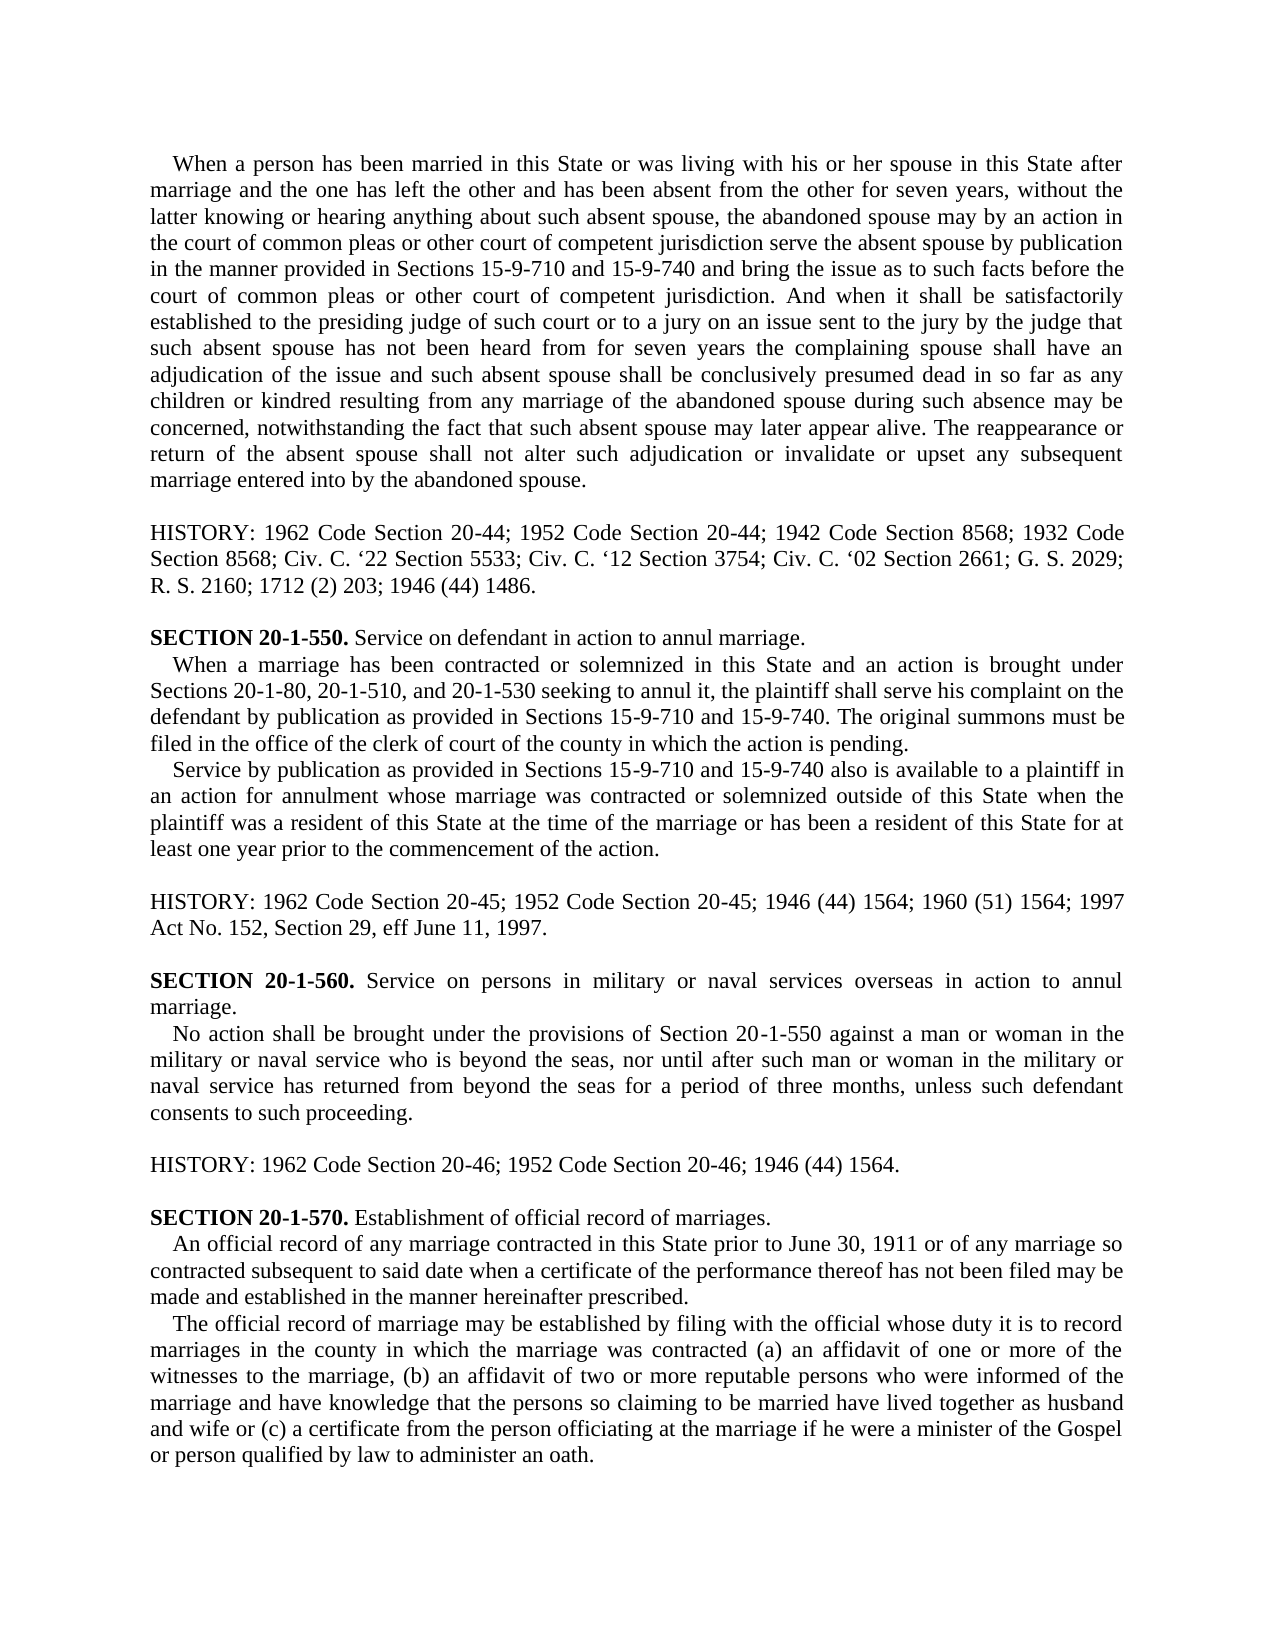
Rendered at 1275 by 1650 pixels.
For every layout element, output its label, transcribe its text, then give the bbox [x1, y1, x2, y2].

text HISTORY: 1962 Code Section 20-45; 1952 Code Section 20-45; 1946 (44) 1564; 1960 (51) 1564; 1997 Act No. 152, Section 29, eff June 11, 1997. [150, 888, 1125, 941]
text SECTION 20-1-570. Establishment of official record of marriages. [150, 1204, 1125, 1231]
text SECTION 20-1-560. Service on persons in military or naval services overseas in action to annul marriage. [150, 967, 1125, 1020]
text HISTORY: 1962 Code Section 20-46; 1952 Code Section 20-46; 1946 (44) 1564. [150, 1151, 1125, 1178]
text When a marriage has been contracted or solemnized in this State and an action is brought under Sections 20-1-80, 20-1-510, and 20-1-530 seeking to annul it, the plaintiff shall serve his complaint on the defendant by publication as provided in Sections 15-9-710 and 15-9-740. The original summons must be filed in the office of the clerk of court of the county in which the action is pending. [150, 651, 1125, 756]
text HISTORY: 1962 Code Section 20-44; 1952 Code Section 20-44; 1942 Code Section 8568; 1932 Code Section 8568; Civ. C. ‘22 Section 5533; Civ. C. ‘12 Section 3754; Civ. C. ‘02 Section 2661; G. S. 2029; R. S. 2160; 1712 (2) 203; 1946 (44) 1486. [150, 519, 1125, 598]
text The official record of marriage may be established by filing with the official whose duty it is to record marriages in the county in which the marriage was contracted (a) an affidavit of one or more of the witnesses to the marriage, (b) an affidavit of two or more reputable persons who were informed of the marriage and have knowledge that the persons so claiming to be married have lived together as husband and wife or (c) a certificate from the person officiating at the marriage if he were a minister of the Gospel or person qualified by law to administer an oath. [150, 1309, 1125, 1468]
text Service by publication as provided in Sections 15-9-710 and 15-9-740 also is available to a plaintiff in an action for annulment whose marriage was contracted or solemnized outside of this State when the plaintiff was a resident of this State at the time of the marriage or has been a resident of this State for at least one year prior to the commencement of the action. [150, 756, 1125, 862]
text An official record of any marriage contracted in this State prior to June 30, 1911 or of any marriage so contracted subsequent to said date when a certificate of the performance thereof has not been filed may be made and established in the manner hereinafter prescribed. [150, 1231, 1125, 1309]
text When a person has been married in this State or was living with his or her spouse in this State after marriage and the one has left the other and has been absent from the other for seven years, without the latter knowing or hearing anything about such absent spouse, the abandoned spouse may by an action in the court of common pleas or other court of competent jurisdiction serve the absent spouse by publication in the manner provided in Sections 15-9-710 and 15-9-740 and bring the issue as to such facts before the court of common pleas or other court of competent jurisdiction. And when it shall be satisfactorily established to the presiding judge of such court or to a jury on an issue sent to the jury by the judge that such absent spouse has not been heard from for seven years the complaining spouse shall have an adjudication of the issue and such absent spouse shall be conclusively presumed dead in so far as any children or kindred resulting from any marriage of the abandoned spouse during such absence may be concerned, notwithstanding the fact that such absent spouse may later appear alive. The reappearance or return of the absent spouse shall not alter such adjudication or invalidate or upset any subsequent marriage entered into by the abandoned spouse. [150, 150, 1125, 493]
text SECTION 20-1-550. Service on defendant in action to annul marriage. [150, 624, 1125, 651]
text No action shall be brought under the provisions of Section 20-1-550 against a man or woman in the military or naval service who is beyond the seas, nor until after such man or woman in the military or naval service has returned from beyond the seas for a period of three months, unless such defendant consents to such proceeding. [150, 1020, 1125, 1125]
